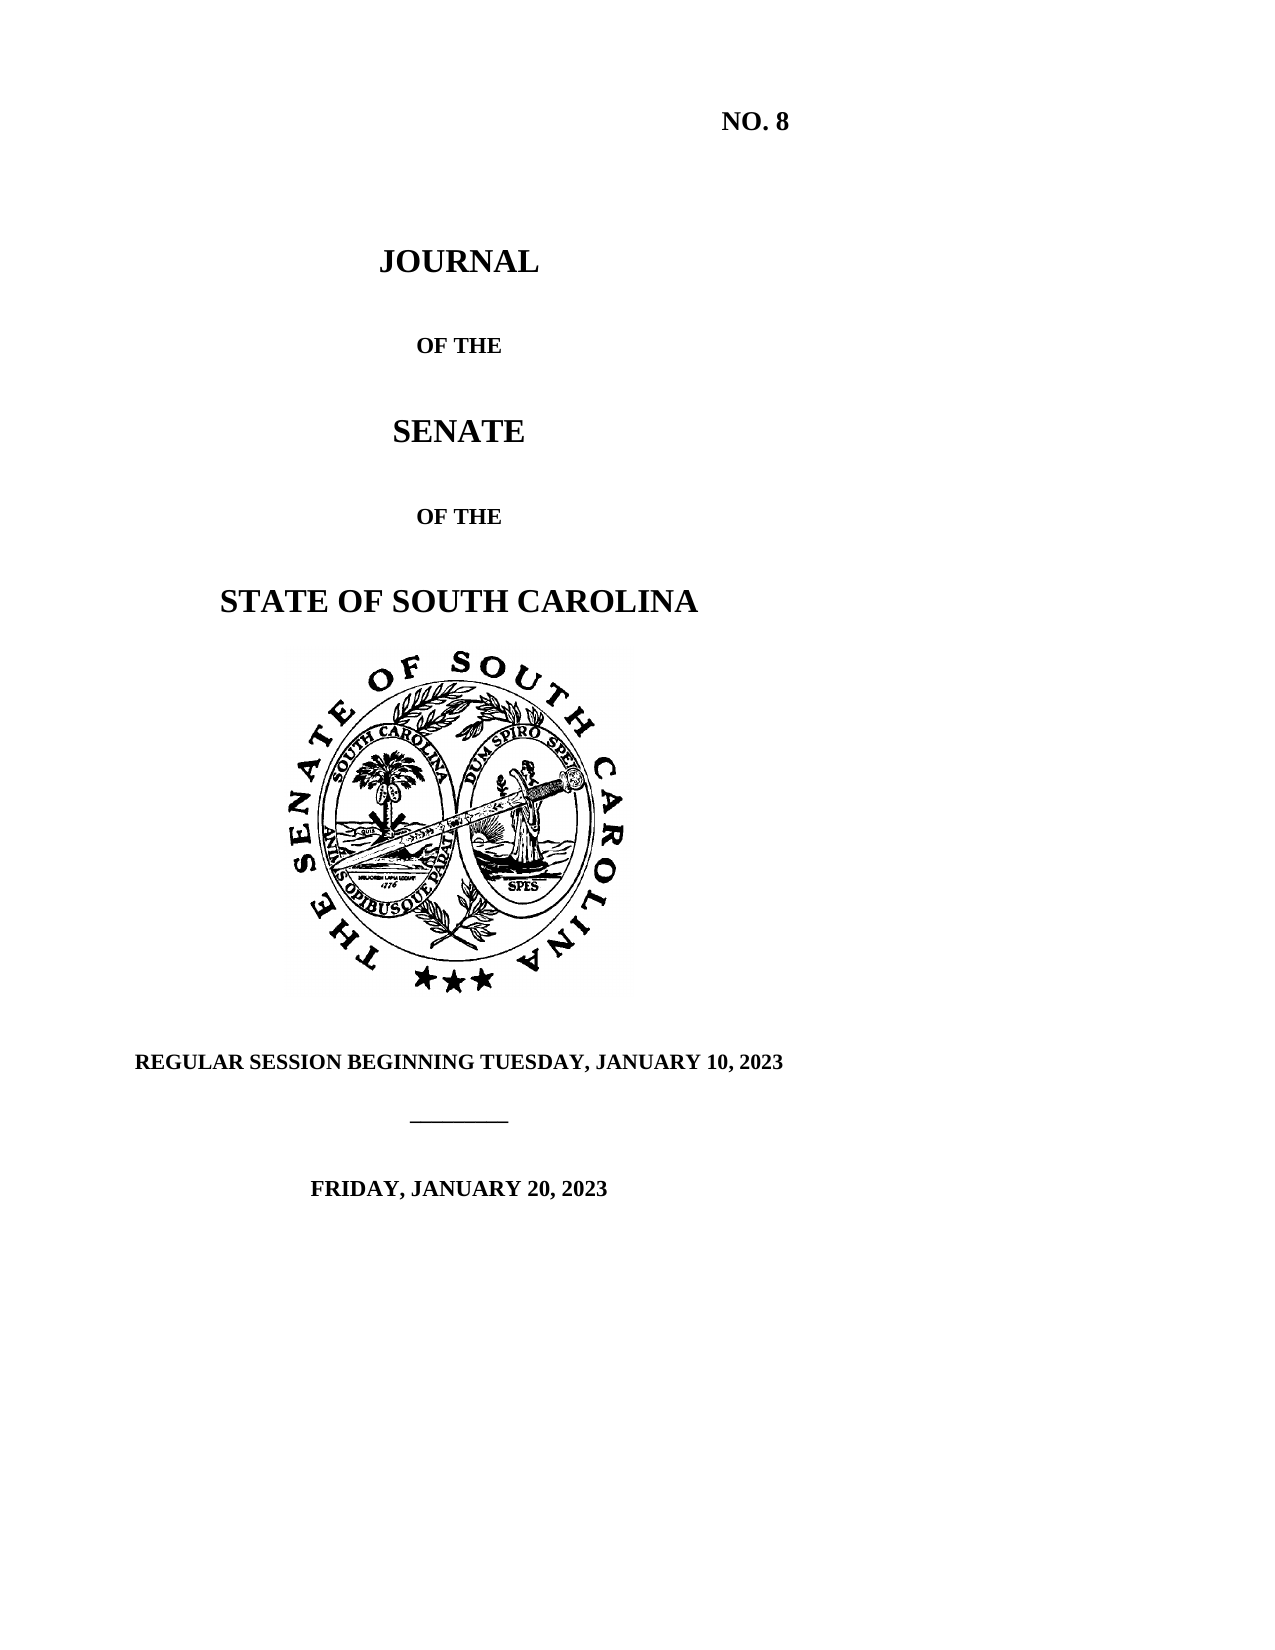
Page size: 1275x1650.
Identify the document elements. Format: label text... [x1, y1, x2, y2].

text _________ [129, 1099, 789, 1125]
text REGULAR SESSION BEGINNING TUESDAY, JANUARY 10, 2023 [129, 1049, 789, 1074]
text JOURNAL [129, 242, 789, 280]
text OF THE [129, 333, 789, 359]
text OF THE [129, 503, 789, 529]
text SENATE [129, 412, 789, 450]
text NO. 8 [129, 105, 789, 136]
text STATE OF SOUTH CAROLINA [129, 582, 789, 620]
picture [283, 646, 634, 997]
text FRIDAY, JANUARY 20, 2023 [129, 1175, 789, 1202]
